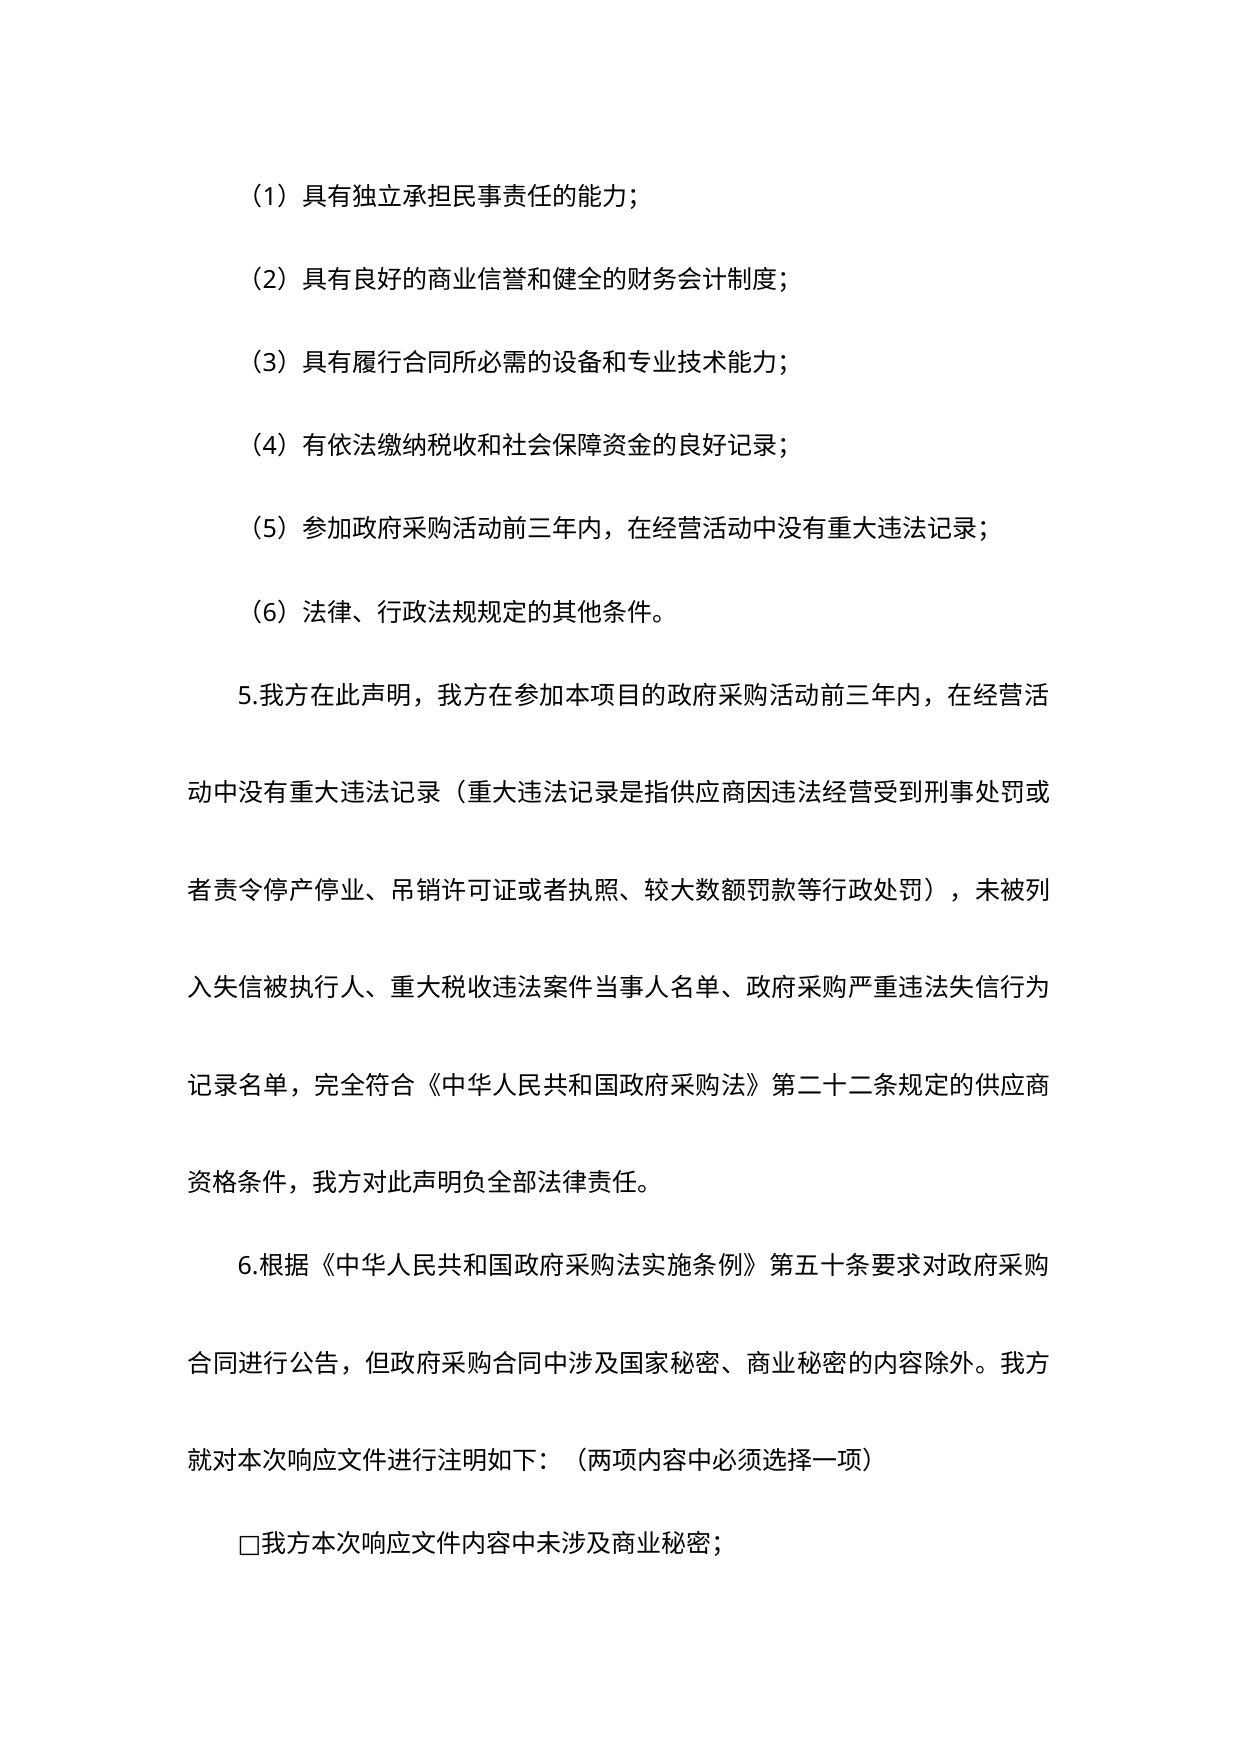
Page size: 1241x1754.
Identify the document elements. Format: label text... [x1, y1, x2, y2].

text （4）有依法缴纳税收和社会保障资金的良好记录； [187, 411, 1053, 476]
text （3）具有履行合同所必需的设备和专业技术能力； [187, 328, 1053, 393]
text 5.我方在此声明，我方在参加本项目的政府采购活动前三年内，在经营活动中没有重大违法记录（重大违法记录是指供应商因违法经营受到刑事处罚或者责令停产停业、吊销许可证或者执照、较大数额罚款等行政处罚），未被列入失信被执行人、重大税收违法案件当事人名单、政府采购严重违法失信行为记录名单，完全符合《中华人民共和国政府采购法》第二十二条规定的供应商资格条件，我方对此声明负全部法律责任。 [187, 661, 1053, 1213]
text □我方本次响应文件内容中未涉及商业秘密； [187, 1509, 1053, 1574]
text （2）具有良好的商业信誉和健全的财务会计制度； [187, 245, 1053, 310]
text （1）具有独立承担民事责任的能力； [187, 162, 1053, 227]
text 6.根据《中华人民共和国政府采购法实施条例》第五十条要求对政府采购合同进行公告，但政府采购合同中涉及国家秘密、商业秘密的内容除外。我方就对本次响应文件进行注明如下：（两项内容中必须选择一项） [187, 1231, 1053, 1491]
text （5）参加政府采购活动前三年内，在经营活动中没有重大违法记录； [187, 494, 1053, 559]
text （6）法律、行政法规规定的其他条件。 [187, 578, 1053, 643]
